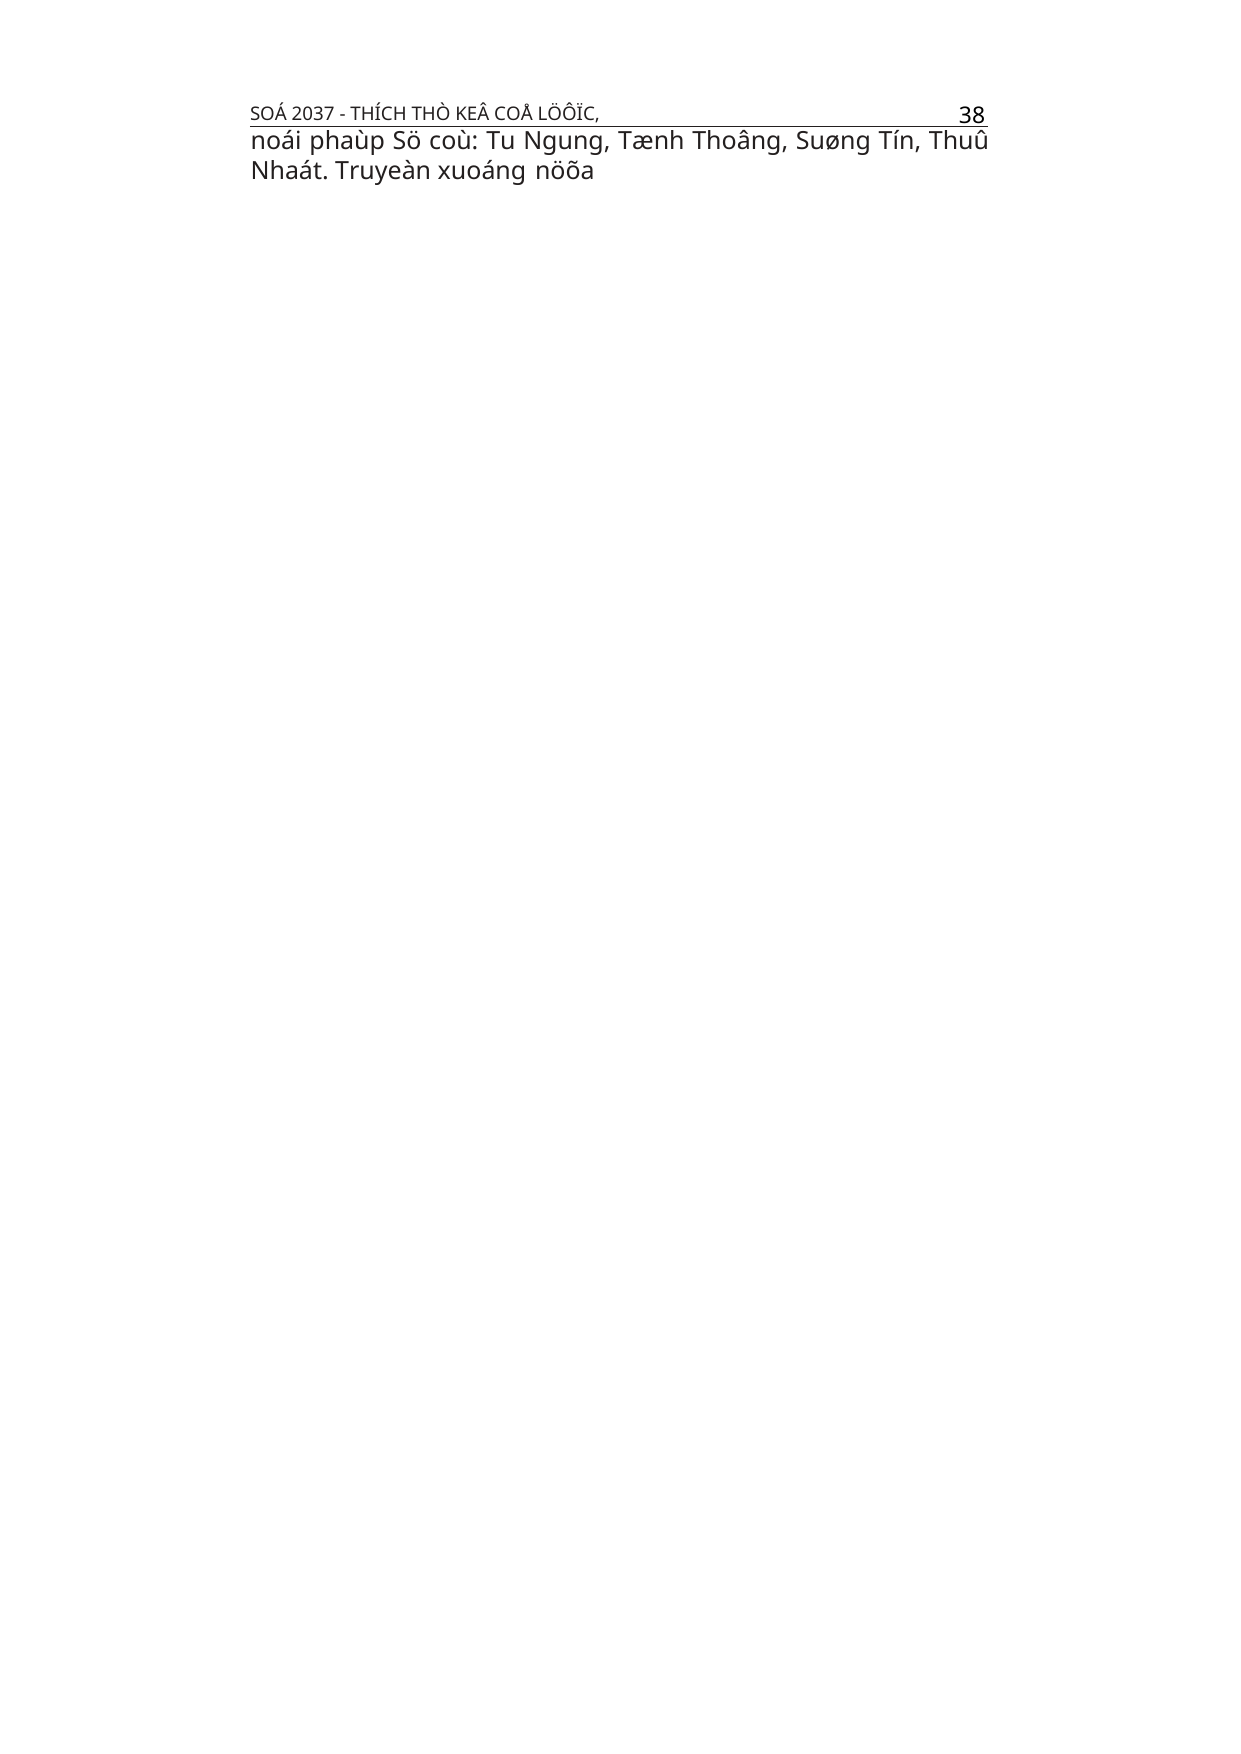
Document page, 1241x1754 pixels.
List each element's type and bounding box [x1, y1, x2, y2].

text [250, 125, 990, 187]
